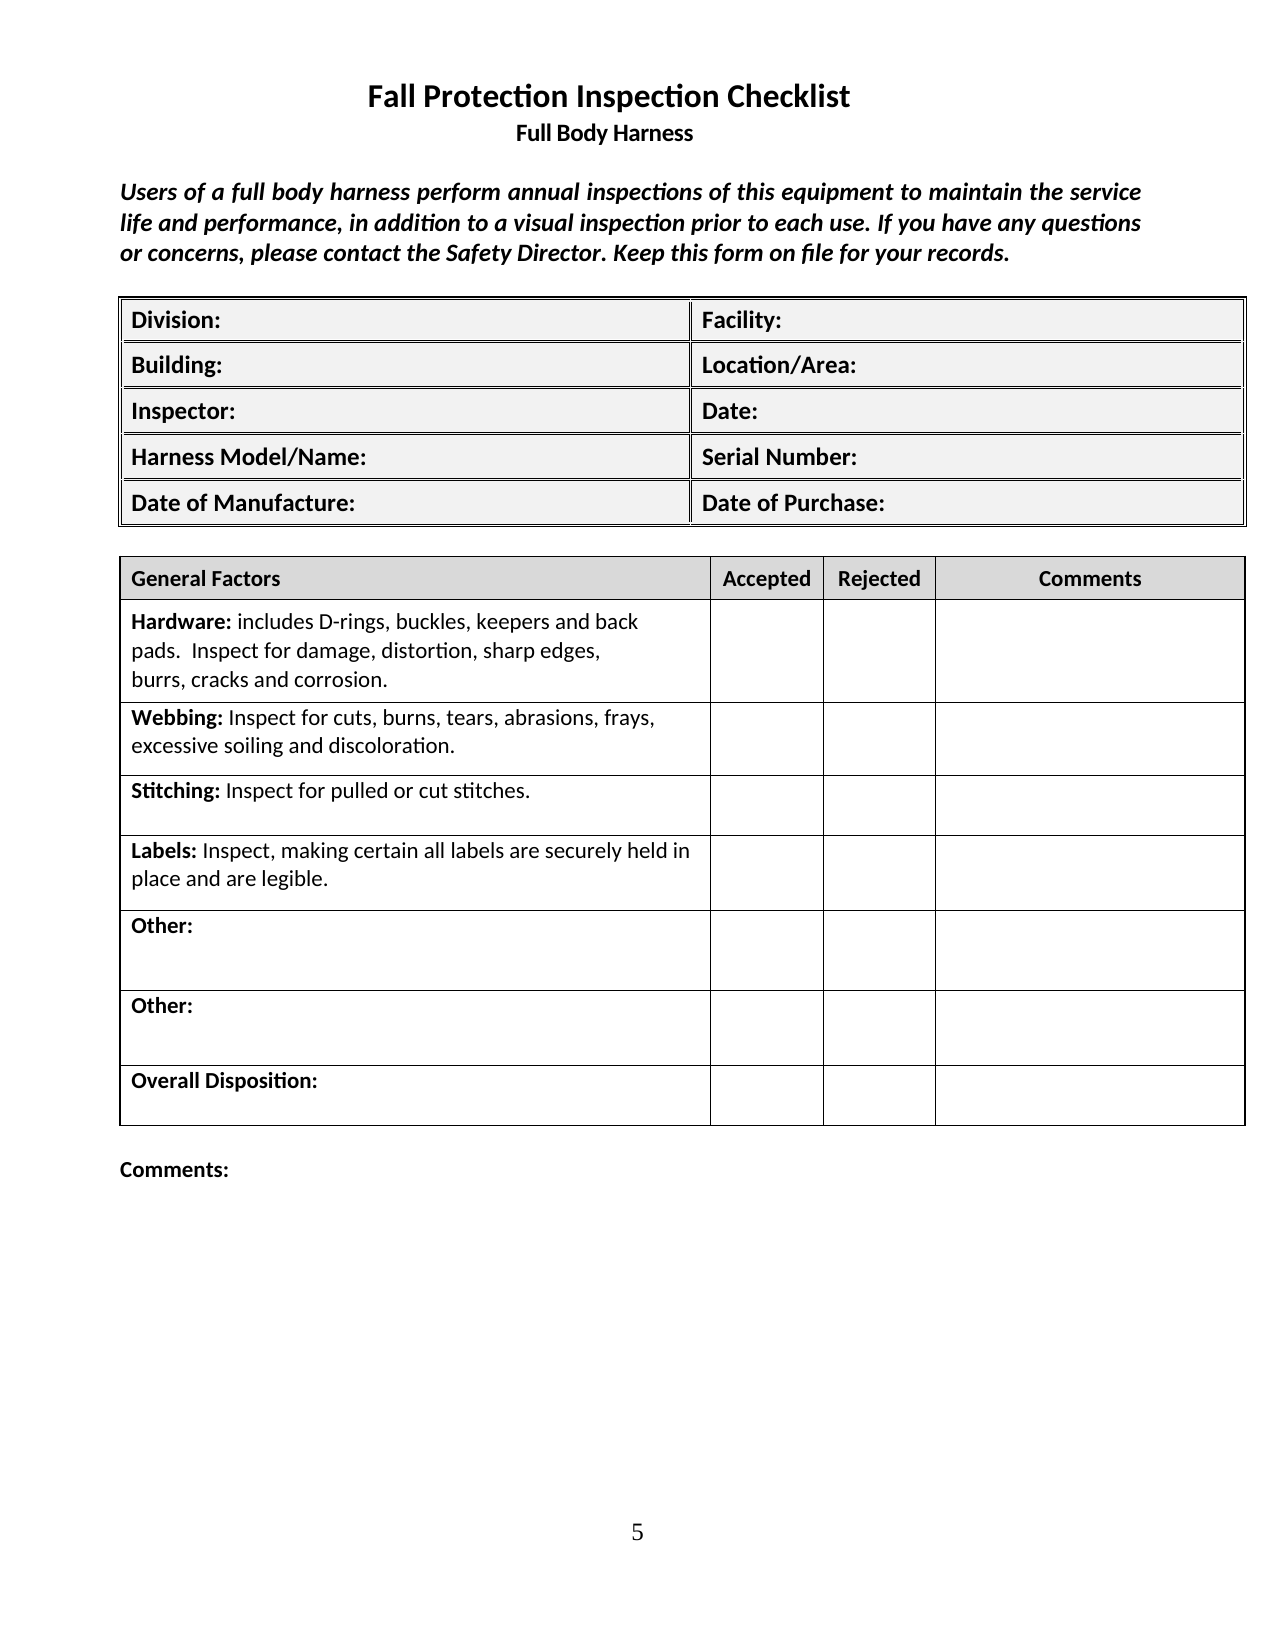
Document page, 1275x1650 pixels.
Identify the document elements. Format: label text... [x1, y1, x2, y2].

table_cell Overall Disposition: [121, 1066, 710, 1125]
table_header Accepted [711, 557, 823, 599]
table_cell [936, 1066, 1244, 1125]
table_cell Serial Number: [691, 432, 1245, 478]
table_cell Date of Purchase: [691, 478, 1245, 524]
table_cell Labels: Inspect, making certain all labels are securely held in place and are legible. [121, 836, 710, 910]
table_cell Webbing: Inspect for cuts, burns, tears, abrasions, frays, excessive soiling and discoloration. [121, 703, 710, 775]
table_cell [936, 991, 1244, 1065]
table_cell [711, 703, 823, 775]
table_cell [936, 600, 1244, 702]
table_cell [711, 600, 823, 702]
table_header Rejected [824, 557, 935, 599]
table_header Division: [122, 298, 691, 339]
table_cell [824, 600, 935, 702]
table_cell [824, 776, 935, 835]
table_cell [711, 991, 823, 1065]
table_cell [711, 776, 823, 835]
table_cell [711, 836, 823, 910]
table_cell [824, 703, 935, 775]
table_cell Date: [691, 386, 1245, 432]
table_header General Factors [121, 557, 710, 599]
table_cell [936, 836, 1244, 910]
table_cell [936, 703, 1244, 775]
table_cell Inspector: [120, 386, 691, 432]
table_cell [936, 911, 1244, 990]
table_cell Other: [121, 991, 710, 1065]
table_cell Location/Area: [692, 340, 1243, 386]
table_cell Stitching: Inspect for pulled or cut stitches. [121, 776, 710, 835]
table_cell Building: [122, 340, 689, 386]
table_cell [936, 776, 1244, 835]
table_cell Other: [121, 911, 710, 990]
table_cell [711, 1066, 823, 1125]
table_cell [824, 991, 935, 1065]
table_cell [824, 836, 935, 910]
table_cell [824, 1066, 935, 1125]
text Users of a full body harness perform annual inspections of this equipment to maintain the service life and performance, in addition to a visual inspection prior to each use. If you have any questions or concerns, please contact the Safety Director. Keep this form on file for your records. [120, 176, 1146, 268]
table_cell Date of Manufacture: [120, 478, 691, 524]
table_header Facility: [691, 300, 1243, 339]
table_cell [824, 911, 935, 990]
subtitle Fall Protection Inspection Checklist [120, 75, 1024, 116]
table_cell [711, 911, 823, 990]
table_header Comments [936, 557, 1244, 599]
table_cell Hardware: includes D-rings, buckles, keepers and back pads. Inspect for damage, distortion, sharp edges, burrs, cracks and corrosion. [121, 600, 710, 702]
table_cell Harness Model/Name: [120, 432, 691, 478]
text Comments: [120, 1155, 1155, 1183]
text Full Body Harness [129, 117, 1014, 147]
